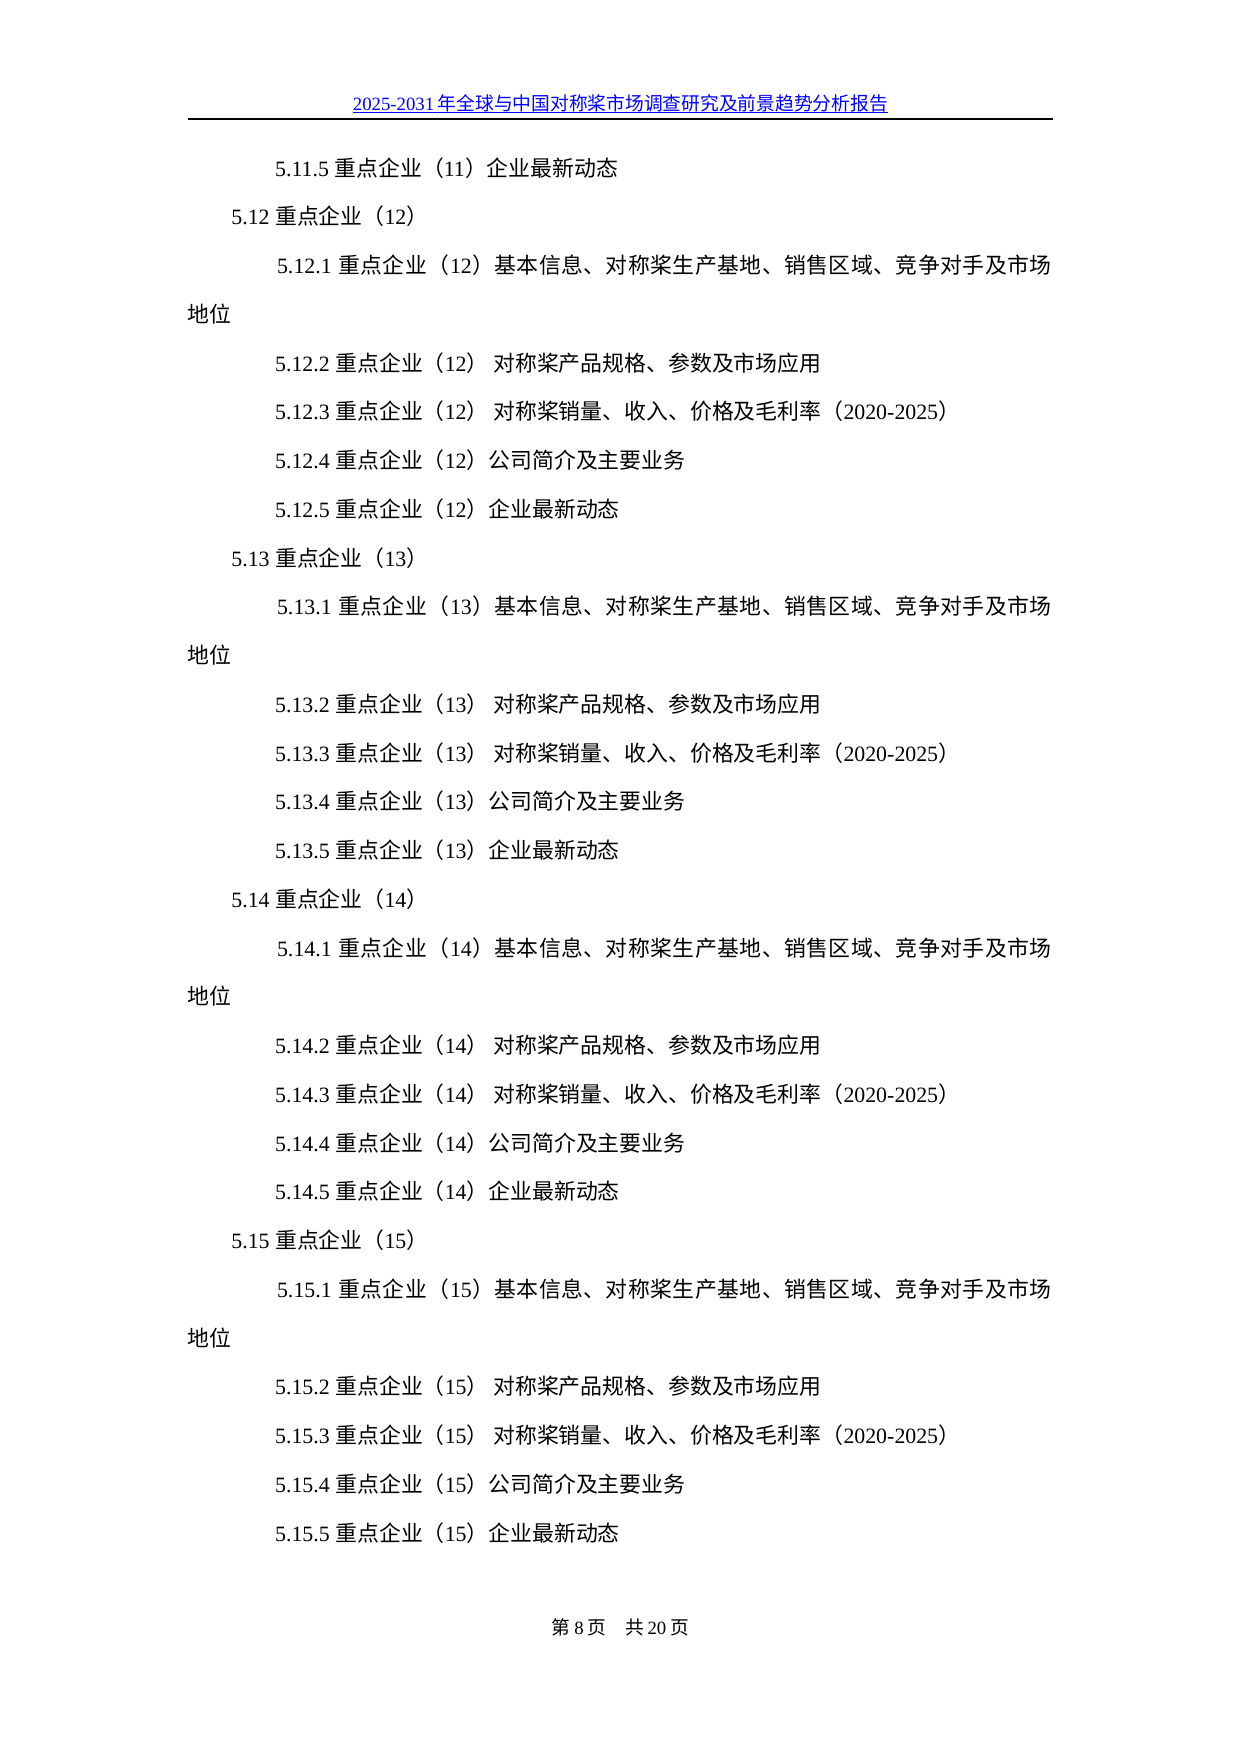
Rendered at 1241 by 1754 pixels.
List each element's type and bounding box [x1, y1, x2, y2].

text [187, 150, 1053, 1548]
